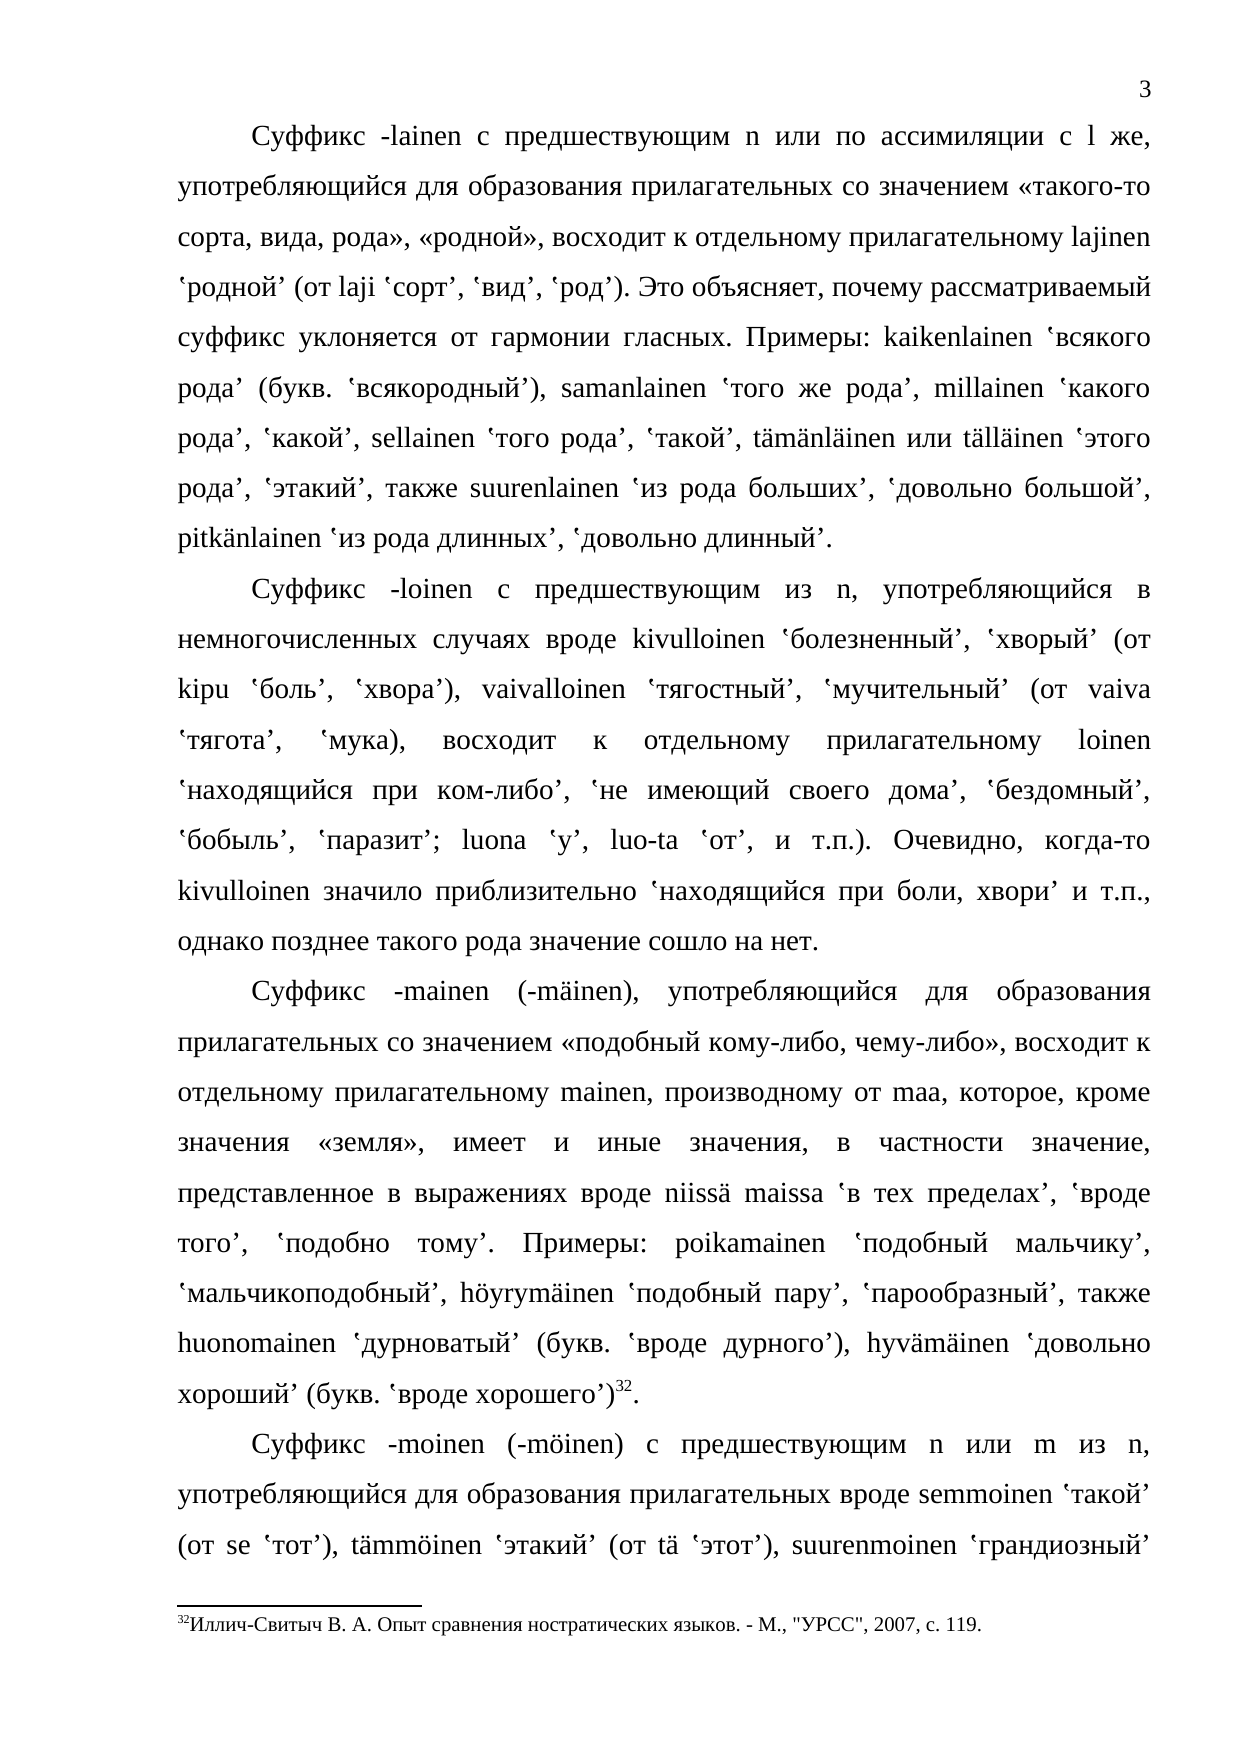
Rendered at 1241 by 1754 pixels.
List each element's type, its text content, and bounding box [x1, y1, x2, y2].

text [177, 1426, 1152, 1560]
text Суффикс -loinen с предшествующим из n, употребляющийся в немногочисленных случаях вроде kivulloinen ‛болезненный’, ‛хворый’ (от kipu ‛боль’, ‛хвора’), vaivalloinen ‛тягостный’, ‛мучительный’ (от vaiva ‛тягота’, ‛мука), восходит к отдельному прилагательному loinen ‛находящийся при ком-либо’, ‛не имеющий своего дома’, ‛бездомный’, ‛бобыль’, ‛паразит’; luona ‛у’, luo-ta ‛от’, и т.п.). Очевидно, когда-то kivulloinen значило приблизительно ‛находящийся при боли, хвори’ и т.п., однако позднее такого рода значение сошло на нет. [177, 571, 1152, 957]
text Суффикс -mainen (-mäinen), употребляющийся для образования прилагательных со значением «подобный кому-либо, чему-либо», восходит к отдельному прилагательному mainen, производному от maa, которое, кроме значения «земля», имеет и иные значения, в частности значение, представленное в выражениях вроде niissä maissa ‛в тех пределах’, ‛вроде того’, ‛подобно тому’. Примеры: poikamainen ‛подобный мальчику’, ‛мальчикоподобный’, höyrymäinen ‛подобный пару’, ‛парообразный’, также huonomainen ‛дурноватый’ (букв. ‛вроде дурного’), hyvämäinen ‛довольно хороший’ (букв. ‛вроде хорошего’). [177, 973, 1152, 1409]
text Суффикс -lainen с предшествующим n или по ассимиляции с l же, употребляющийся для образования прилагательных со значением «такого-то сорта, вида, рода», «родной», восходит к отдельному прилагательному lajinen ‛родной’ (от laji ‛сорт’, ‛вид’, ‛род’). Это объясняет, почему рассматриваемый суффикс уклоняется от гармонии гласных. Примеры: kaikenlainen ‛всякого рода’ (букв. ‛всякородный’), samanlainen ‛того же рода’, millainen ‛какого рода’, ‛какой’, sellainen ‛того рода’, ‛такой’, tämänläinen или tälläinen ‛этого рода’, ‛этакий’, также suurenlainen ‛из рода больших’, ‛довольно большой’, pitkänlainen ‛из рода длинных’, ‛довольно длинный’. [177, 118, 1152, 554]
